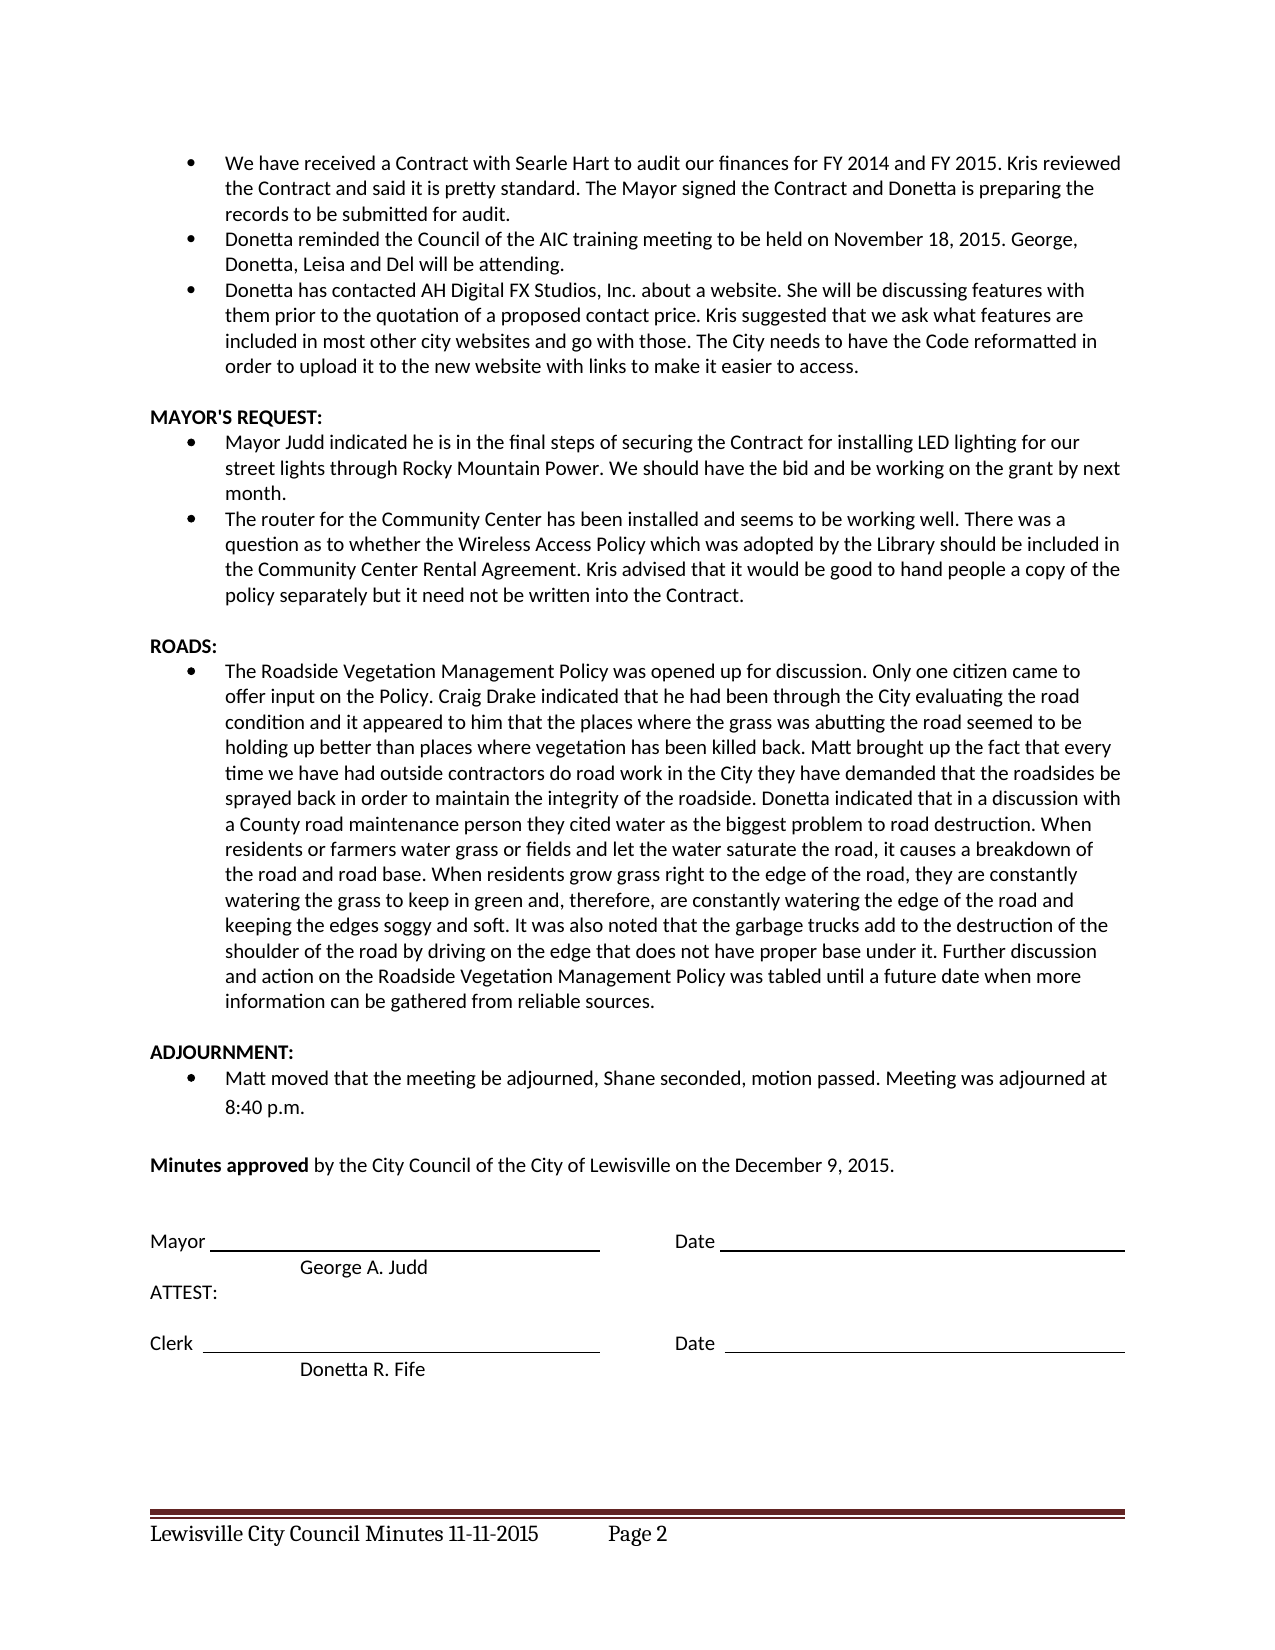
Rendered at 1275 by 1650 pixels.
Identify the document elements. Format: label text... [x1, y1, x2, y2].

text Donetta R. Fife [150, 1356, 1125, 1381]
text Clerk Date [150, 1330, 1125, 1356]
list The Roadside Vegetation Management Policy was opened up for discussion. Only one citizen came to offer input on the Policy. Craig Drake indicated that he had been through the City evaluating the road condition and it appeared to him that the places where the grass was abutting the road seemed to be holding up better than places where vegetation has been killed back. Matt brought up the fact that every time we have had outside contractors do road work in the City they have demanded that the roadsides be sprayed back in order to maintain the integrity of the roadside. Donetta indicated that in a discussion with a County road maintenance person they cited water as the biggest problem to road destruction. When residents or farmers water grass or fields and let the water saturate the road, it causes a breakdown of the road and road base. When residents grow grass right to the edge of the road, they are constantly watering the grass to keep in green and, therefore, are constantly watering the edge of the road and keeping the edges soggy and soft. It was also noted that the garbage trucks add to the destruction of the shoulder of the road by driving on the edge that does not have proper base under it. Further discussion and action on the Roadside Vegetation Management Policy was tabled until a future date when more information can be gathered from reliable sources. [187, 658, 1125, 1014]
text George A. Judd [150, 1254, 1125, 1279]
text Minutes approved by the City Council of the City of Lewisville on the December 9, 2015. [150, 1152, 1125, 1178]
list Mayor Judd indicated he is in the final steps of securing the Contract for installing LED lighting for our street lights through Rocky Mountain Power. We should have the bid and be working on the grant by next month. [187, 429, 1125, 506]
list The router for the Community Center has been installed and seems to be working well. There was a question as to whether the Wireless Access Policy which was adopted by the Library should be included in the Community Center Rental Agreement. Kris advised that it would be good to hand people a copy of the policy separately but it need not be written into the Contract. [187, 506, 1125, 607]
text Mayor Date [150, 1229, 1125, 1254]
text ROADS: [150, 633, 1125, 658]
list ADJOURNMENT: [150, 1039, 1125, 1065]
text ATTEST: [150, 1279, 1125, 1305]
list Donetta reminded the Council of the AIC training meeting to be held on November 18, 2015. George, Donetta, Leisa and Del will be attending. [187, 226, 1125, 277]
list Donetta has contacted AH Digital FX Studios, Inc. about a website. She will be discussing features with them prior to the quotation of a proposed contact price. Kris suggested that we ask what features are included in most other city websites and go with those. The City needs to have the Code reformatted in order to upload it to the new website with links to make it easier to access. [187, 277, 1125, 379]
list MAYOR'S REQUEST: [150, 404, 1125, 429]
list Matt moved that the meeting be adjourned, Shane seconded, motion passed. Meeting was adjourned at 8:40 p.m. [187, 1065, 1125, 1119]
list We have received a Contract with Searle Hart to audit our finances for FY 2014 and FY 2015. Kris reviewed the Contract and said it is pretty standard. The Mayor signed the Contract and Donetta is preparing the records to be submitted for audit. [187, 150, 1125, 226]
